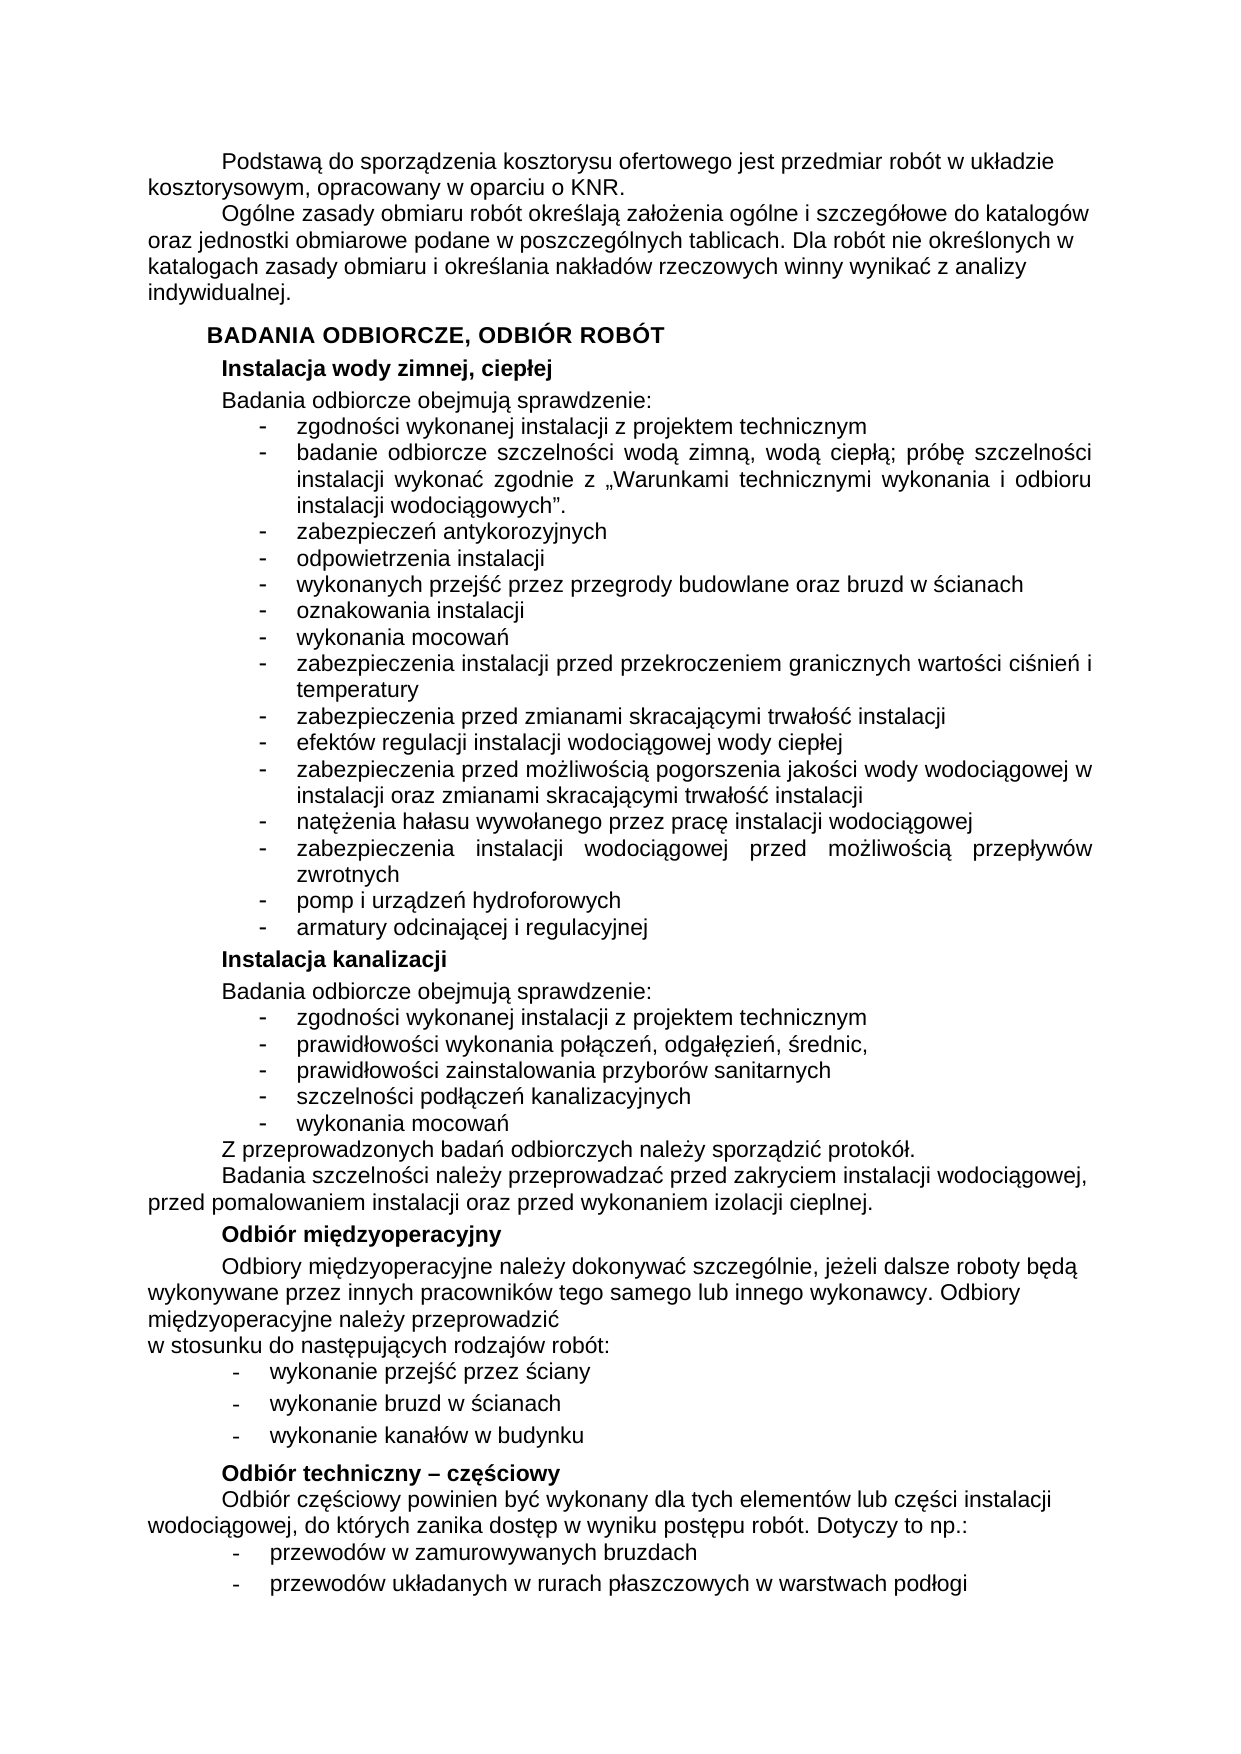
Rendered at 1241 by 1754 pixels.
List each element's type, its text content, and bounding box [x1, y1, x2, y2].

text Odbiory międzyoperacyjne należy dokonywać szczególnie, jeżeli dalsze roboty będą wykonywane przez innych pracowników tego samego lub innego wykonawcy. Odbiory międzyoperacyjne należy przeprowadzić w stosunku do następujących rodzajów robót: [148, 1253, 1093, 1358]
list przewodów w zamurowywanych bruzdach [232, 1538, 1093, 1565]
list zabezpieczeń antykorozyjnych [259, 518, 1093, 545]
text Badania odbiorcze obejmują sprawdzenie: [148, 978, 1093, 1004]
list natężenia hałasu wywołanego przez pracę instalacji wodociągowej [259, 808, 1093, 834]
list wykonanie przejść przez ściany [232, 1358, 1093, 1385]
text Instalacja kanalizacji [148, 946, 1093, 973]
list wykonania mocowań [259, 624, 1093, 650]
list szczelności podłączeń kanalizacyjnych [259, 1083, 1093, 1109]
list efektów regulacji instalacji wodociągowej wody ciepłej [259, 729, 1093, 756]
list wykonanie bruzd w ścianach [232, 1390, 1093, 1416]
text Ogólne zasady obmiaru robót określają założenia ogólne i szczegółowe do katalogów oraz jednostki obmiarowe podane w poszczególnych tablicach. Dla robót nie określonych w katalogach zasady obmiaru i określania nakładów rzeczowych winny wynikać z analizy indywidualnej. [148, 200, 1093, 306]
list prawidłowości wykonania połączeń, odgałęzień, średnic, [259, 1031, 1093, 1057]
text Odbiór techniczny – częściowy [148, 1459, 1093, 1486]
text Odbiór częściowy powinien być wykonany dla tych elementów lub części instalacji wodociągowej, do których zanika dostęp w wyniku postępu robót. Dotyczy to np.: [148, 1486, 1093, 1538]
list badanie odbiorcze szczelności wodą zimną, wodą ciepłą; próbę szczelności instalacji wykonać zgodnie z „Warunkami technicznymi wykonania i odbioru instalacji wodociągowych”. [259, 439, 1093, 518]
list zabezpieczenia przed zmianami skracającymi trwałość instalacji [259, 703, 1093, 729]
list odpowietrzenia instalacji [259, 545, 1093, 571]
text Podstawą do sporządzenia kosztorysu ofertowego jest przedmiar robót w układzie kosztorysowym, opracowany w oparciu o KNR. [148, 148, 1093, 200]
subtitle BADANIA ODBIORCZE, ODBIÓR ROBÓT [207, 322, 1093, 349]
text Badania szczelności należy przeprowadzać przed zakryciem instalacji wodociągowej, przed pomalowaniem instalacji oraz przed wykonaniem izolacji cieplnej. [148, 1162, 1093, 1215]
text Badania odbiorcze obejmują sprawdzenie: [148, 387, 1093, 413]
text Z przeprowadzonych badań odbiorczych należy sporządzić protokół. [148, 1136, 1093, 1162]
list armatury odcinającej i regulacyjnej [259, 914, 1093, 940]
list wykonanie kanałów w budynku [232, 1422, 1093, 1448]
list oznakowania instalacji [259, 597, 1093, 624]
list wykonania mocowań [259, 1109, 1093, 1136]
list zgodności wykonanej instalacji z projektem technicznym [259, 413, 1093, 439]
list prawidłowości zainstalowania przyborów sanitarnych [259, 1057, 1093, 1083]
text Odbiór międzyoperacyjny [148, 1221, 1093, 1248]
list wykonanych przejść przez przegrody budowlane oraz bruzd w ścianach [259, 571, 1093, 597]
list zgodności wykonanej instalacji z projektem technicznym [259, 1004, 1093, 1031]
list zabezpieczenia instalacji wodociągowej przed możliwością przepływów zwrotnych [259, 834, 1093, 887]
text Instalacja wody zimnej, ciepłej [148, 355, 1093, 381]
list zabezpieczenia instalacji przed przekroczeniem granicznych wartości ciśnień i temperatury [259, 650, 1093, 703]
list pomp i urządzeń hydroforowych [259, 887, 1093, 914]
list zabezpieczenia przed możliwością pogorszenia jakości wody wodociągowej w instalacji oraz zmianami skracającymi trwałość instalacji [259, 756, 1093, 808]
list przewodów układanych w rurach płaszczowych w warstwach podłogi [232, 1570, 1093, 1597]
